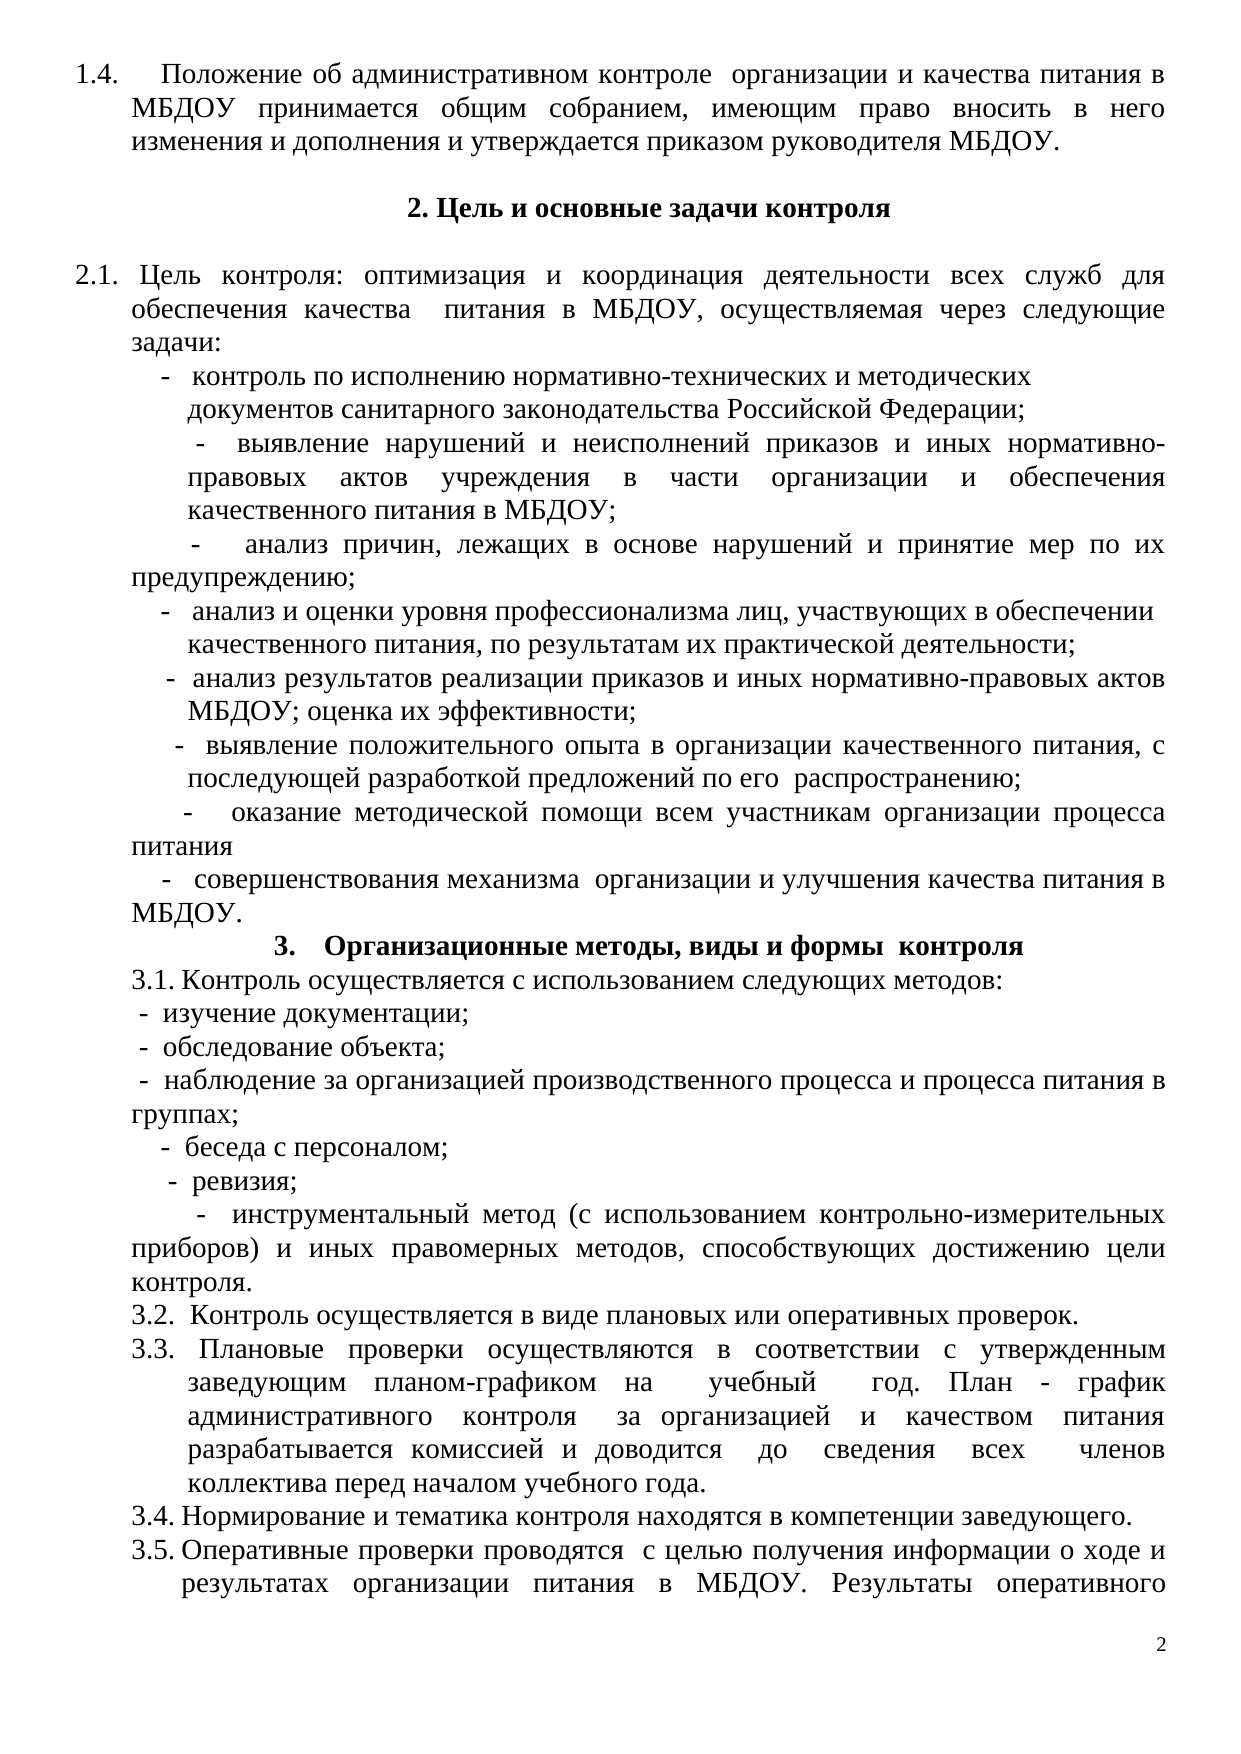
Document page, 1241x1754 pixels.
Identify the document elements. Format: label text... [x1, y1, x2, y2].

text - ревизия; [131, 1293, 1167, 1326]
text - обследование объекта; [131, 1159, 1167, 1192]
text - наблюдение за организацией производственного процесса и процесса питания в группах; [131, 1192, 1167, 1259]
list Положение об административном контроле организации и качества питания в МБДОУ принимается общим собранием, имеющим право вносить в него изменения и дополнения и утверждается приказом руководителя МБДОУ. [75, 186, 1167, 287]
text - выявление положительного опыта в организации качественного питания, с последующей разработкой предложений по его распространению; [131, 857, 1167, 924]
text - инструментальный метод (с использованием контрольно-измерительных приборов) и иных правомерных методов, способствующих достижению цели контроля. [131, 1326, 1167, 1427]
text - изучение документации; [131, 1125, 1167, 1159]
list Организационные методы, виды и формы контроля [131, 1058, 1167, 1092]
list Результатом контроля является анализ и принятие управленческих решений по совершенствованию организации и улучшению качества питания в МБДОУ. [131, 56, 1167, 157]
text - анализ результатов реализации приказов и иных нормативно-правовых актов МБДОУ; оценка их эффективности; [131, 790, 1167, 857]
text - контроль по исполнению нормативно-технических и методических документов санитарного законодательства Российской Федерации; [131, 488, 1167, 555]
text 3.3. Плановые проверки осуществляются в соответствии с утвержденным заведующим планом-графиком на учебный год. План - график административного контроля за организацией и качеством питания разрабатывается комиссией и доводится до сведения всех членов коллектива перед началом учебного года. [131, 1461, 1167, 1628]
text - оказание методической помощи всем участникам организации процесса питания [131, 924, 1167, 991]
text 2. Цель и основные задачи контроля [131, 320, 1167, 354]
text - беседа с персоналом; [131, 1259, 1167, 1293]
text - совершенствования механизма организации и улучшения качества питания в МБДОУ. [131, 991, 1167, 1058]
text 2.1. Цель контроля: оптимизация и координация деятельности всех служб для обеспечения качества питания в МБДОУ, осуществляемая через следующие задачи: [75, 387, 1167, 488]
text 3.2. Контроль осуществляется в виде плановых или оперативных проверок. [131, 1427, 1167, 1461]
text - анализ и оценки уровня профессионализма лиц, участвующих в обеспечении качественного питания, по результатам их практической деятельности; [131, 723, 1167, 790]
list Контроль осуществляется с использованием следующих методов: [131, 1092, 1167, 1125]
text - анализ причин, лежащих в основе нарушений и принятие мер по их предупреждению; [131, 656, 1167, 723]
text - выявление нарушений и неисполнений приказов и иных нормативно-правовых актов учреждения в части организации и обеспечения качественного питания в МБДОУ; [131, 555, 1167, 656]
